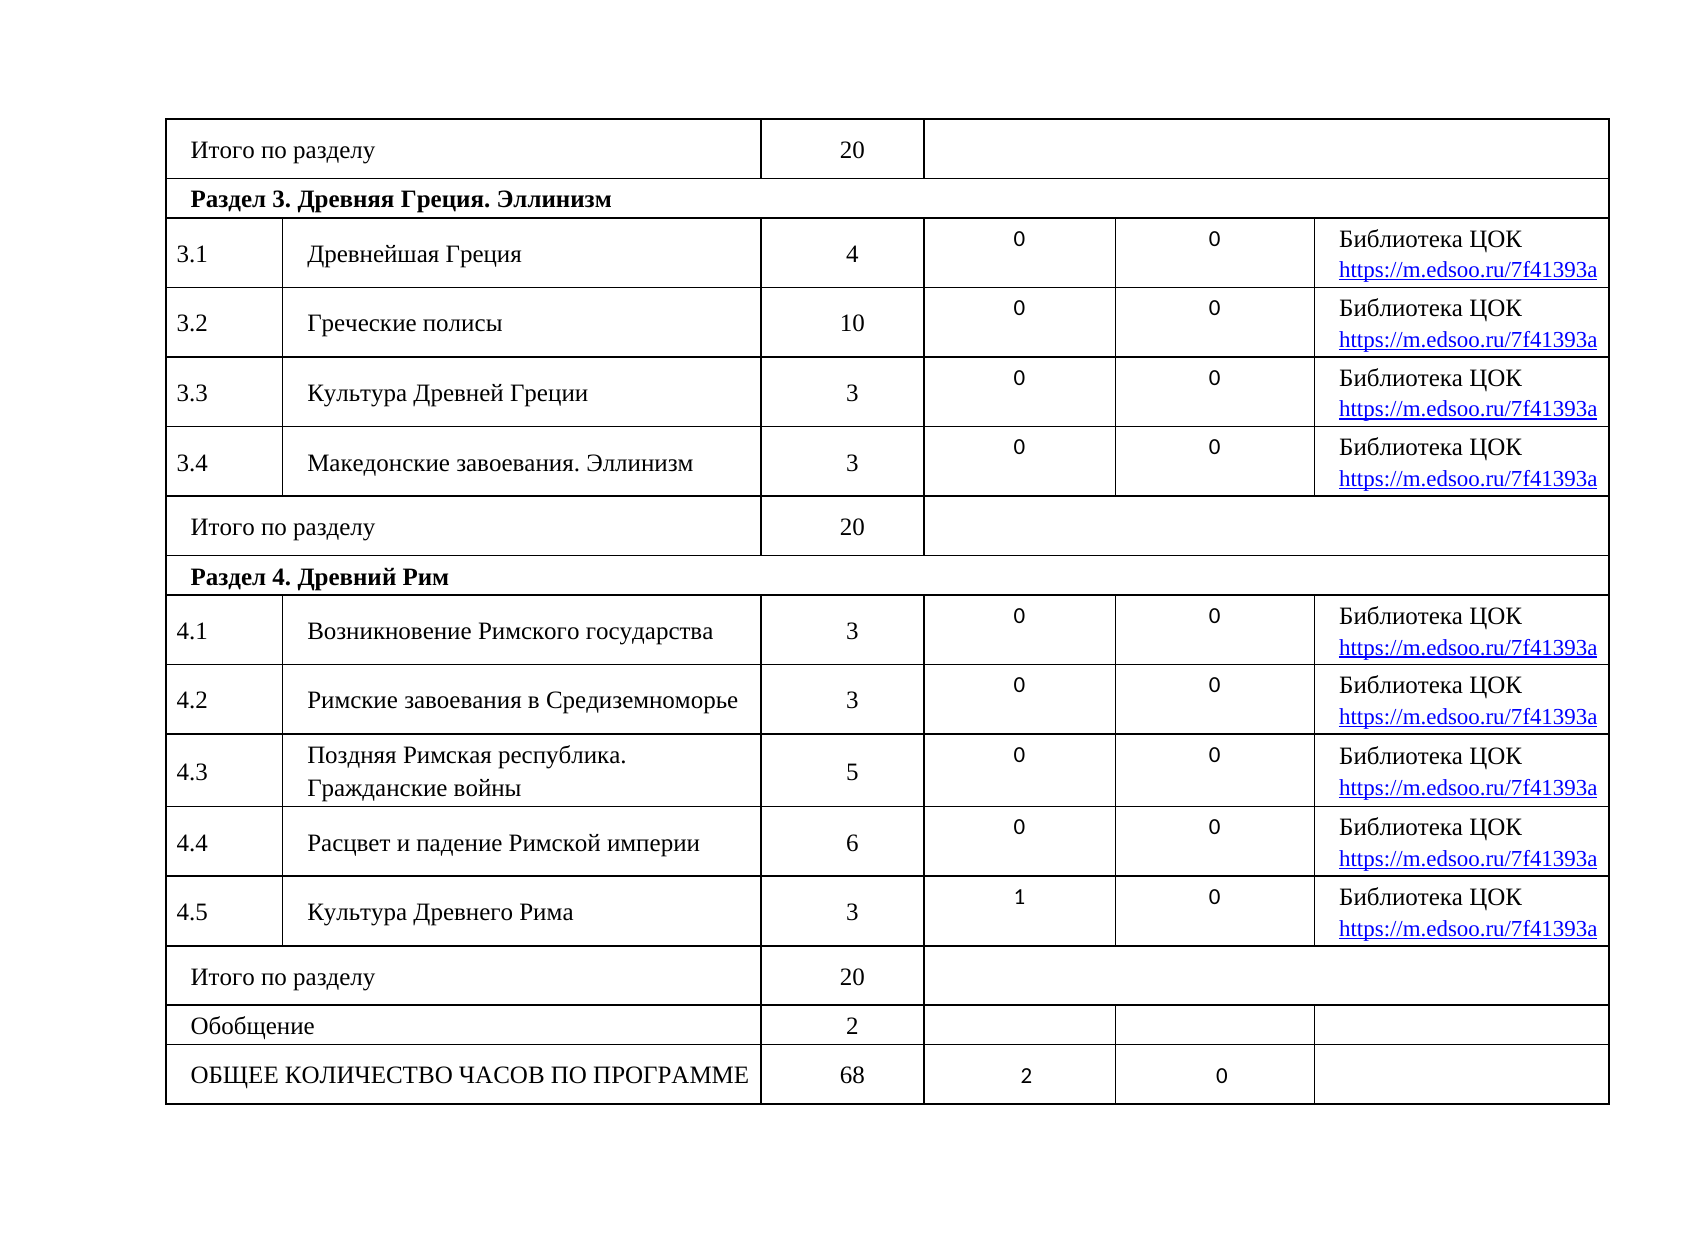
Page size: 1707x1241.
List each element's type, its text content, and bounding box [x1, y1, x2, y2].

table_cell Культура Древней Греции [283, 358, 760, 426]
table_cell 3 [762, 427, 923, 495]
table_cell Греческие полисы [283, 288, 760, 356]
table_cell 0 [1116, 665, 1314, 733]
table_cell 3.3 [167, 358, 282, 426]
table_cell 0 [1116, 1045, 1314, 1103]
table_cell [925, 120, 1608, 178]
table_cell 20 [762, 497, 923, 555]
table_cell [925, 1006, 1115, 1044]
table_cell Возникновение Римского государства [283, 596, 760, 664]
table_cell 0 [1116, 288, 1314, 356]
table_cell Библиотека ЦОК https://m.edsoo.ru/7f41393a [1315, 596, 1608, 664]
table_cell Библиотека ЦОК https://m.edsoo.ru/7f41393a [1315, 735, 1608, 806]
table_cell 4.1 [167, 596, 282, 664]
table_cell 0 [1116, 596, 1314, 664]
table_cell Библиотека ЦОК https://m.edsoo.ru/7f41393a [1315, 665, 1608, 733]
table_cell 0 [1116, 219, 1314, 287]
table_cell Римские завоевания в Средиземноморье [283, 665, 760, 733]
table_cell 0 [925, 596, 1115, 664]
table_cell Обобщение [167, 1006, 760, 1044]
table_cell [1315, 288, 1608, 356]
table_cell 3.2 [167, 288, 282, 356]
table_cell 5 [762, 735, 923, 806]
table_cell 0 [1116, 427, 1314, 495]
table_cell 0 [925, 735, 1115, 806]
table_cell [925, 947, 1608, 1004]
table_cell 0 [925, 219, 1115, 287]
table_cell 0 [1116, 807, 1314, 875]
table_cell Итого по разделу [167, 947, 760, 1004]
table_cell 3 [762, 596, 923, 664]
table_cell ОБЩЕЕ КОЛИЧЕСТВО ЧАСОВ ПО ПРОГРАММЕ [167, 1045, 760, 1103]
table_cell 2 [925, 1045, 1115, 1103]
table_cell 20 [762, 120, 923, 178]
table_cell 4.3 [167, 735, 282, 806]
table_cell 4.5 [167, 877, 282, 945]
table_cell 3 [762, 358, 923, 426]
table_cell 20 [762, 947, 923, 1004]
table_cell 0 [925, 665, 1115, 733]
table_cell 0 [925, 427, 1115, 495]
table_cell Итого по разделу [167, 120, 760, 178]
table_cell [1315, 219, 1608, 287]
table_cell Культура Древнего Рима [283, 877, 760, 945]
table_cell 3 [762, 665, 923, 733]
table_cell 4.4 [167, 807, 282, 875]
table_cell Македонские завоевания. Эллинизм [283, 427, 760, 495]
table_cell [1116, 1006, 1314, 1044]
table_cell Итого по разделу [167, 497, 760, 555]
table_cell 0 [1116, 877, 1314, 945]
table_cell 6 [762, 807, 923, 875]
table_cell 4 [762, 219, 923, 287]
table_cell 3 [762, 877, 923, 945]
table_cell 0 [1116, 358, 1314, 426]
table_cell Расцвет и падение Римской империи [283, 807, 760, 875]
table_cell Библиотека ЦОК https://m.edsoo.ru/7f41393a [1315, 877, 1608, 945]
table_cell 0 [925, 288, 1115, 356]
table_cell Раздел 3. Древняя Греция. Эллинизм [167, 179, 1608, 217]
table_cell Древнейшая Греция [283, 219, 760, 287]
table_cell 1 [925, 877, 1115, 945]
table_cell [1315, 1045, 1608, 1103]
table_cell 0 [925, 358, 1115, 426]
table_cell Библиотека ЦОК https://m.edsoo.ru/7f41393a [1315, 807, 1608, 875]
table_cell [925, 497, 1608, 555]
table_cell 4.2 [167, 665, 282, 733]
table_cell 3.4 [167, 427, 282, 495]
table_cell 10 [762, 288, 923, 356]
table_cell [1315, 1006, 1608, 1044]
table_cell 68 [762, 1045, 923, 1103]
table_cell 0 [925, 807, 1115, 875]
table_cell 2 [762, 1006, 923, 1044]
table_cell Раздел 4. Древний Рим [167, 556, 1608, 594]
table_cell 0 [1116, 735, 1314, 806]
table_cell Библиотека ЦОК https://m.edsoo.ru/7f41393a [1315, 427, 1608, 495]
table_cell 3.1 [167, 219, 282, 287]
table_cell Библиотека ЦОК https://m.edsoo.ru/7f41393a [1315, 358, 1608, 426]
table_cell Поздняя Римская республика. Гражданские войны [283, 735, 760, 806]
